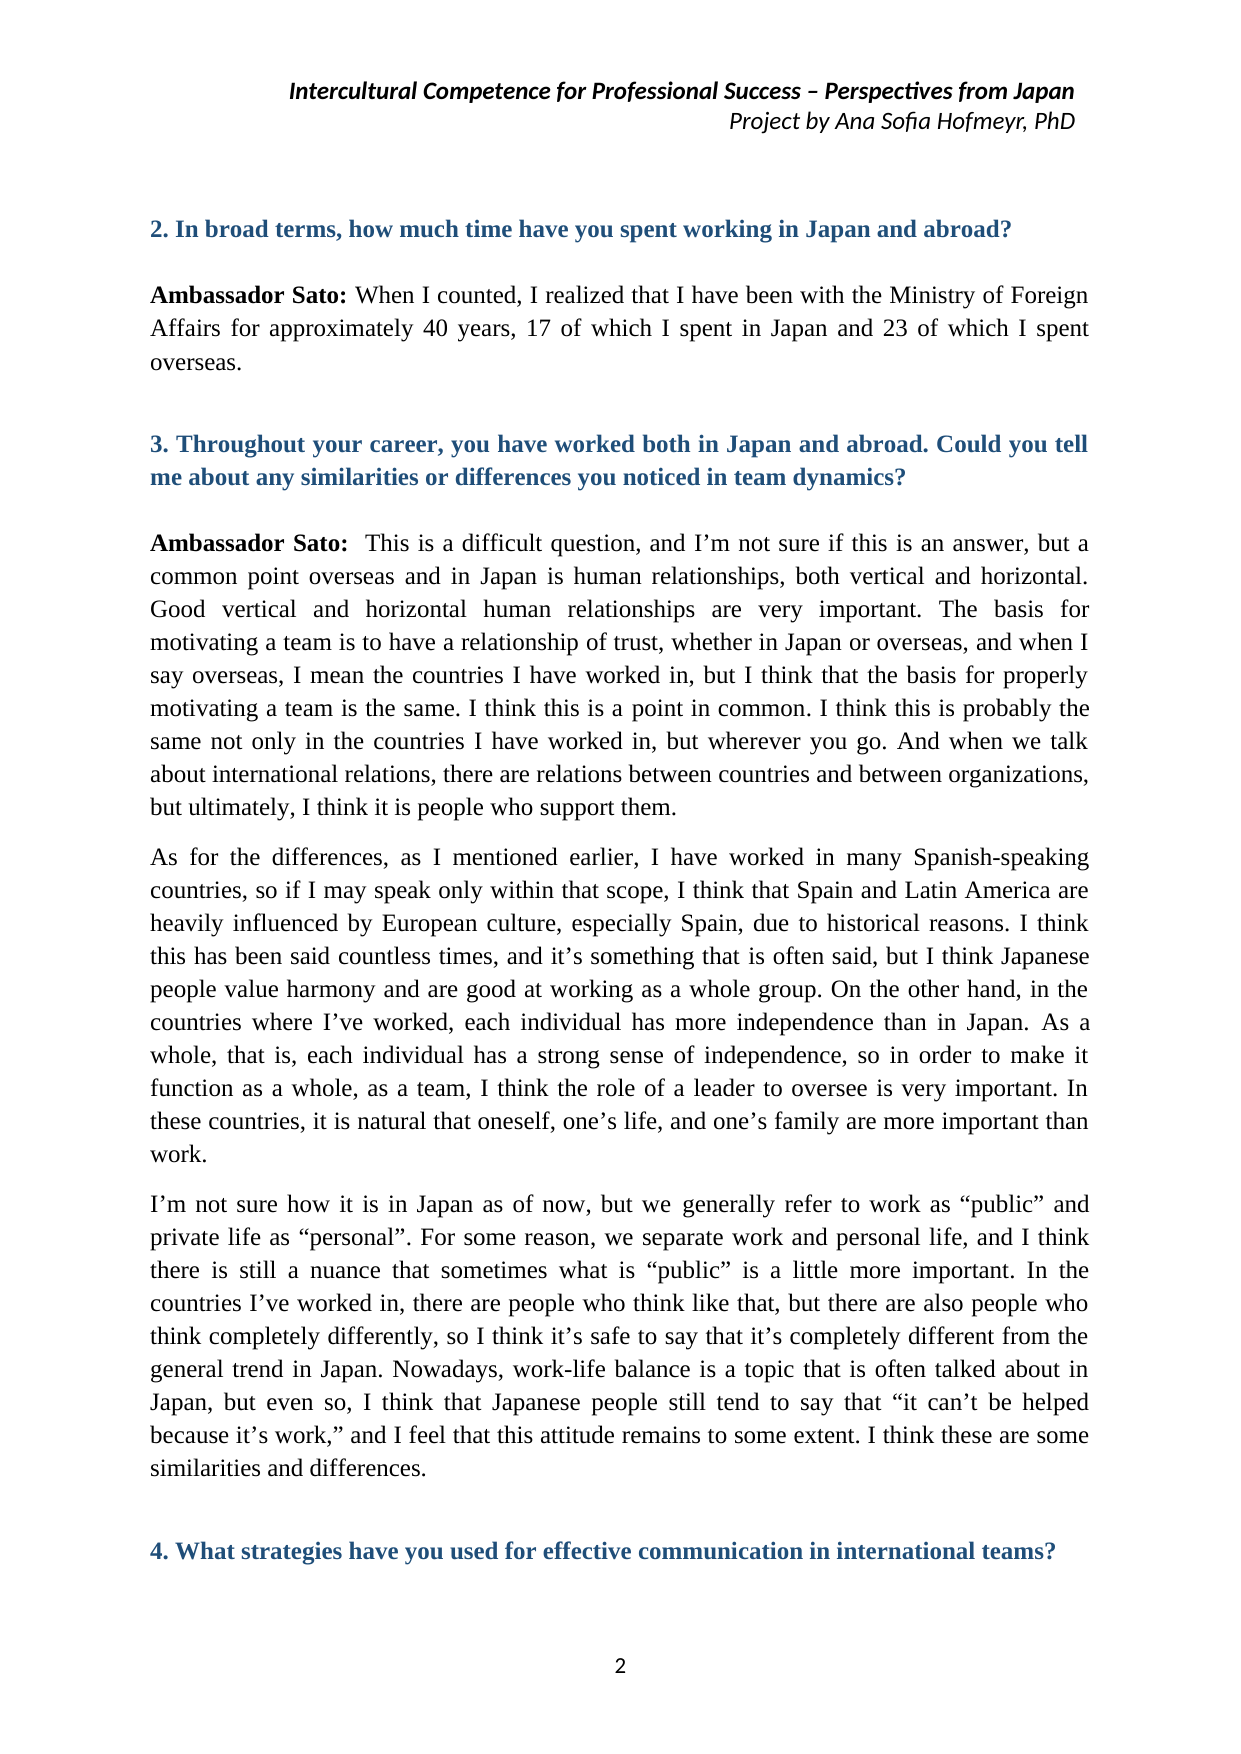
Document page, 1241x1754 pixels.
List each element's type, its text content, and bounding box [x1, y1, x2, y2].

text Ambassador Sato: This is a difficult question, and I’m not sure if this is an answer, but a common point overseas and in Japan is human relationships, both vertical and horizontal. Good vertical and horizontal human relationships are very important. The basis for motivating a team is to have a relationship of trust, whether in Japan or overseas, and when I say overseas, I mean the countries I have worked in, but I think that the basis for properly motivating a team is the same. I think this is a point in common. I think this is probably the same not only in the countries I have worked in, but wherever you go. And when we talk about international relations, there are relations between countries and between organizations, but ultimately, I think it is people who support them. [150, 528, 1090, 821]
text 4. What strategies have you used for effective communication in international teams? [150, 1536, 1090, 1565]
text 3. Throughout your career, you have worked both in Japan and abroad. Could you tell me about any similarities or differences you noticed in team dynamics? [150, 429, 1090, 491]
text 2. In broad terms, how much time have you spent working in Japan and abroad? [150, 214, 1090, 243]
text As for the differences, as I mentioned earlier, I have worked in many Spanish-speaking countries, so if I may speak only within that scope, I think that Spain and Latin America are heavily influenced by European culture, especially Spain, due to historical reasons. I think this has been said countless times, and it’s something that is often said, but I think Japanese people value harmony and are good at working as a whole group. On the other hand, in the countries where I’ve worked, each individual has more independence than in Japan. As a whole, that is, each individual has a strong sense of independence, so in order to make it function as a whole, as a team, I think the role of a leader to oversee is very important. In these countries, it is natural that oneself, one’s life, and one’s family are more important than work. [150, 842, 1090, 1168]
text Ambassador Sato: When I counted, I realized that I have been with the Ministry of Foreign Affairs for approximately 40 years, 17 of which I spent in Japan and 23 of which I spent overseas. [150, 281, 1090, 375]
text I’m not sure how it is in Japan as of now, but we generally refer to work as “public” and private life as “personal”. For some reason, we separate work and personal life, and I think there is still a nuance that sometimes what is “public” is a little more important. In the countries I’ve worked in, there are people who think like that, but there are also people who think completely differently, so I think it’s safe to say that it’s completely different from the general trend in Japan. Nowadays, work-life balance is a topic that is often talked about in Japan, but even so, I think that Japanese people still tend to say that “it can’t be helped because it’s work,” and I feel that this attitude remains to some extent. I think these are some similarities and differences. [150, 1189, 1090, 1482]
